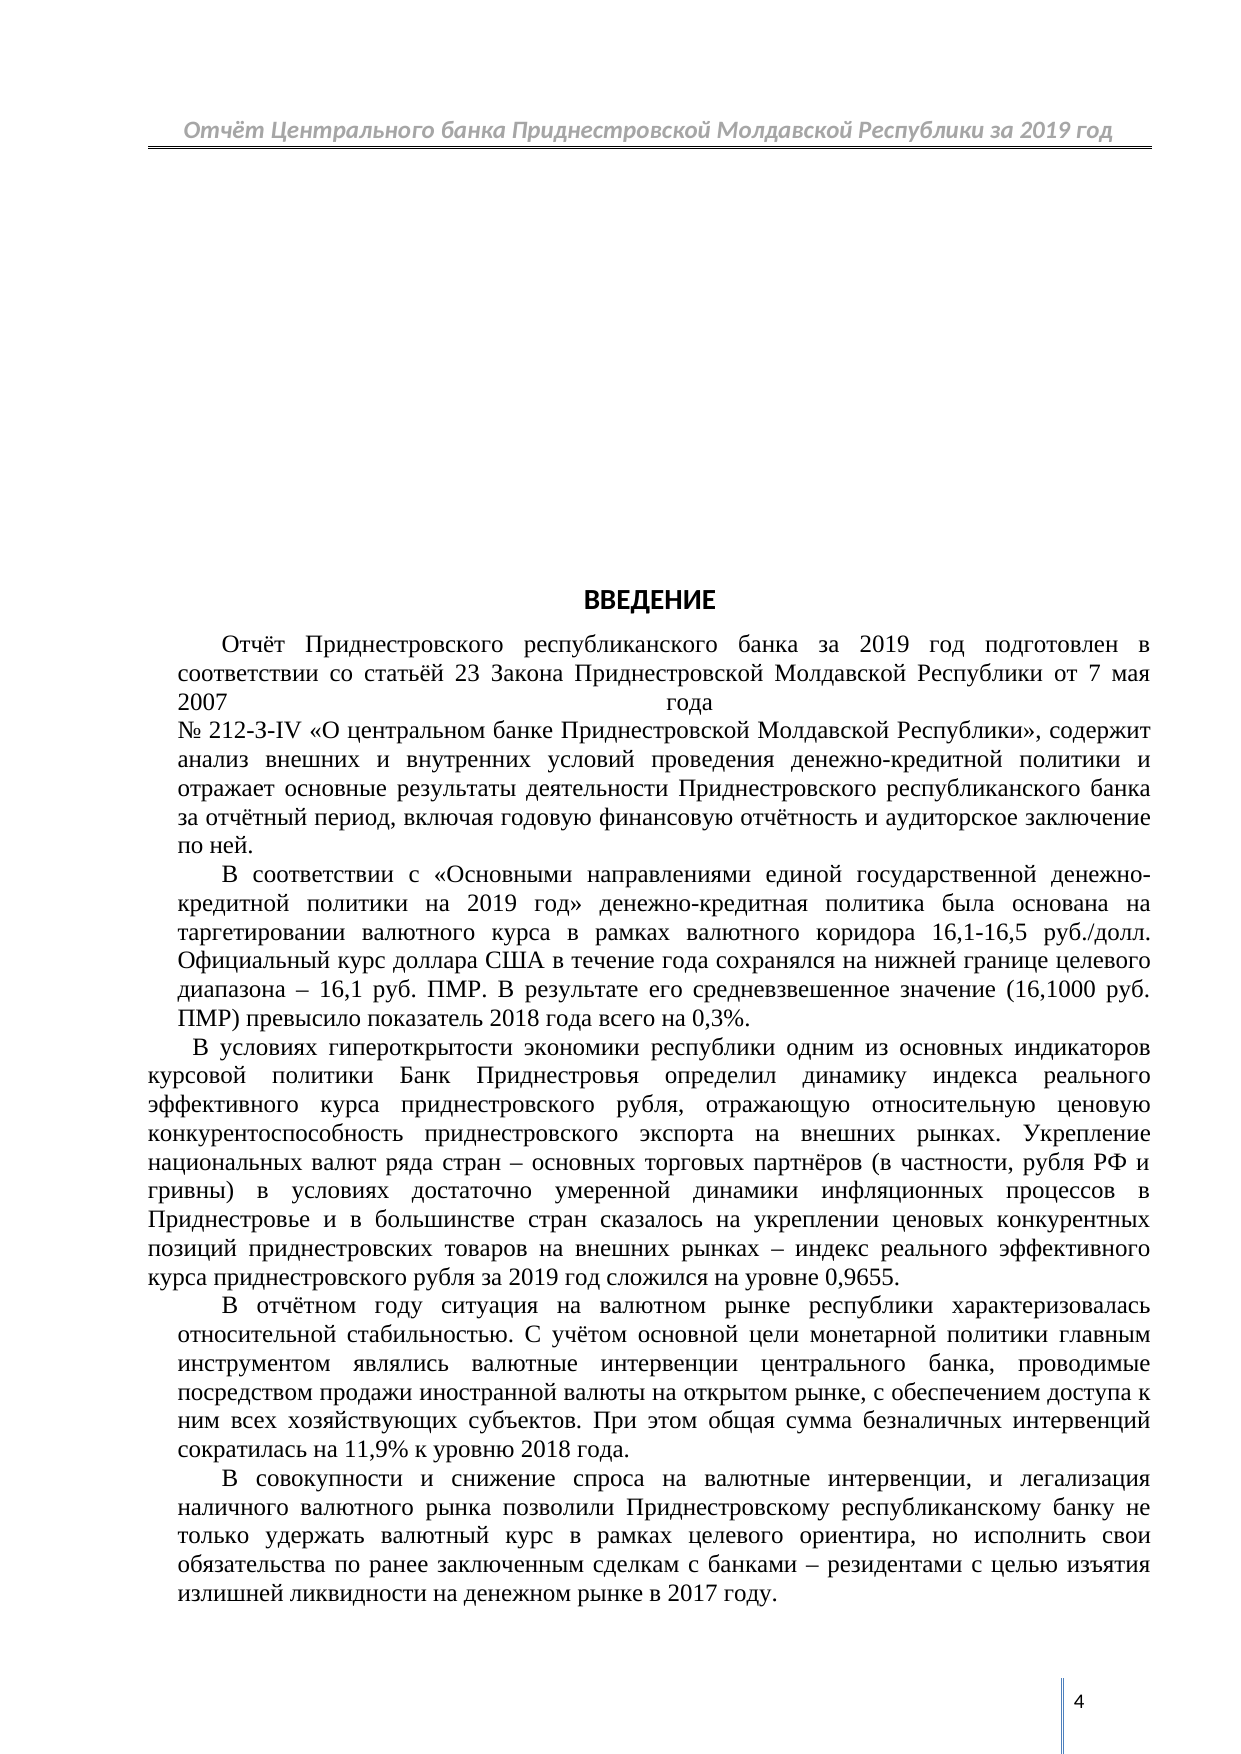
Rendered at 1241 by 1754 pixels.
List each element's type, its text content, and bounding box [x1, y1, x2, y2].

text В отчётном году ситуация на валютном рынке республики характеризовалась относительной стабильностью. С учётом основной цели монетарной политики главным инструментом являлись валютные интервенции центрального банка, проводимые посредством продажи иностранной валюты на открытом рынке, с обеспечением доступа к ним всех хозяйствующих субъектов. При этом общая сумма безналичных интервенций сократилась на 11,9% к уровню 2018 года. [177, 1290, 1152, 1463]
text Отчёт Приднестровского республиканского банка за 2019 год подготовлен в соответствии со статьёй 23 Закона Приднестровской Молдавской Республики от 7 мая 2007 года № 212-З-IV «О центральном банке Приднестровской Молдавской Республики», содержит анализ внешних и внутренних условий проведения денежно-кредитной политики и отражает основные результаты деятельности Приднестровского республиканского банка за отчётный период, включая годовую финансовую отчётность и аудиторское заключение по ней. [177, 629, 1152, 859]
text В совокупности и снижение спроса на валютные интервенции, и легализация наличного валютного рынка позволили Приднестровскому республиканскому банку не только удержать валютный курс в рамках целевого ориентира, но исполнить свои обязательства по ранее заключенным сделкам с банками – резидентами с целью изъятия излишней ликвидности на денежном рынке в 2017 году. [177, 1463, 1152, 1607]
text В соответствии с «Основными направлениями единой государственной денежно-кредитной политики на 2019 год» денежно-кредитная политика была основана на таргетировании валютного курса в рамках валютного коридора 16,1-16,5 руб./долл. Официальный курс доллара США в течение года сохранялся на нижней границе целевого диапазона – 16,1 руб. ПМР. В результате его средневзвешенное значение (16,1000 руб. ПМР) превысило показатель 2018 года всего на 0,3%. [177, 859, 1152, 1032]
list В условиях гипероткрытости экономики республики одним из основных индикаторов курсовой политики Банк Приднестровья определил динамику индекса реального эффективного курса приднестровского рубля, отражающую относительную ценовую конкурентоспособность приднестровского экспорта на внешних рынках. Укрепление национальных валют ряда стран – основных торговых партнёров (в частности, рубля РФ и гривны) в условиях достаточно умеренной динамики инфляционных процессов в Приднестровье и в большинстве стран сказалось на укреплении ценовых конкурентных позиций приднестровских товаров на внешних рынках – индекс реального эффективного курса приднестровского рубля за 2019 год сложился на уровне 0,9655. [148, 1032, 1152, 1290]
text ВВЕДЕНИЕ [148, 581, 1152, 617]
